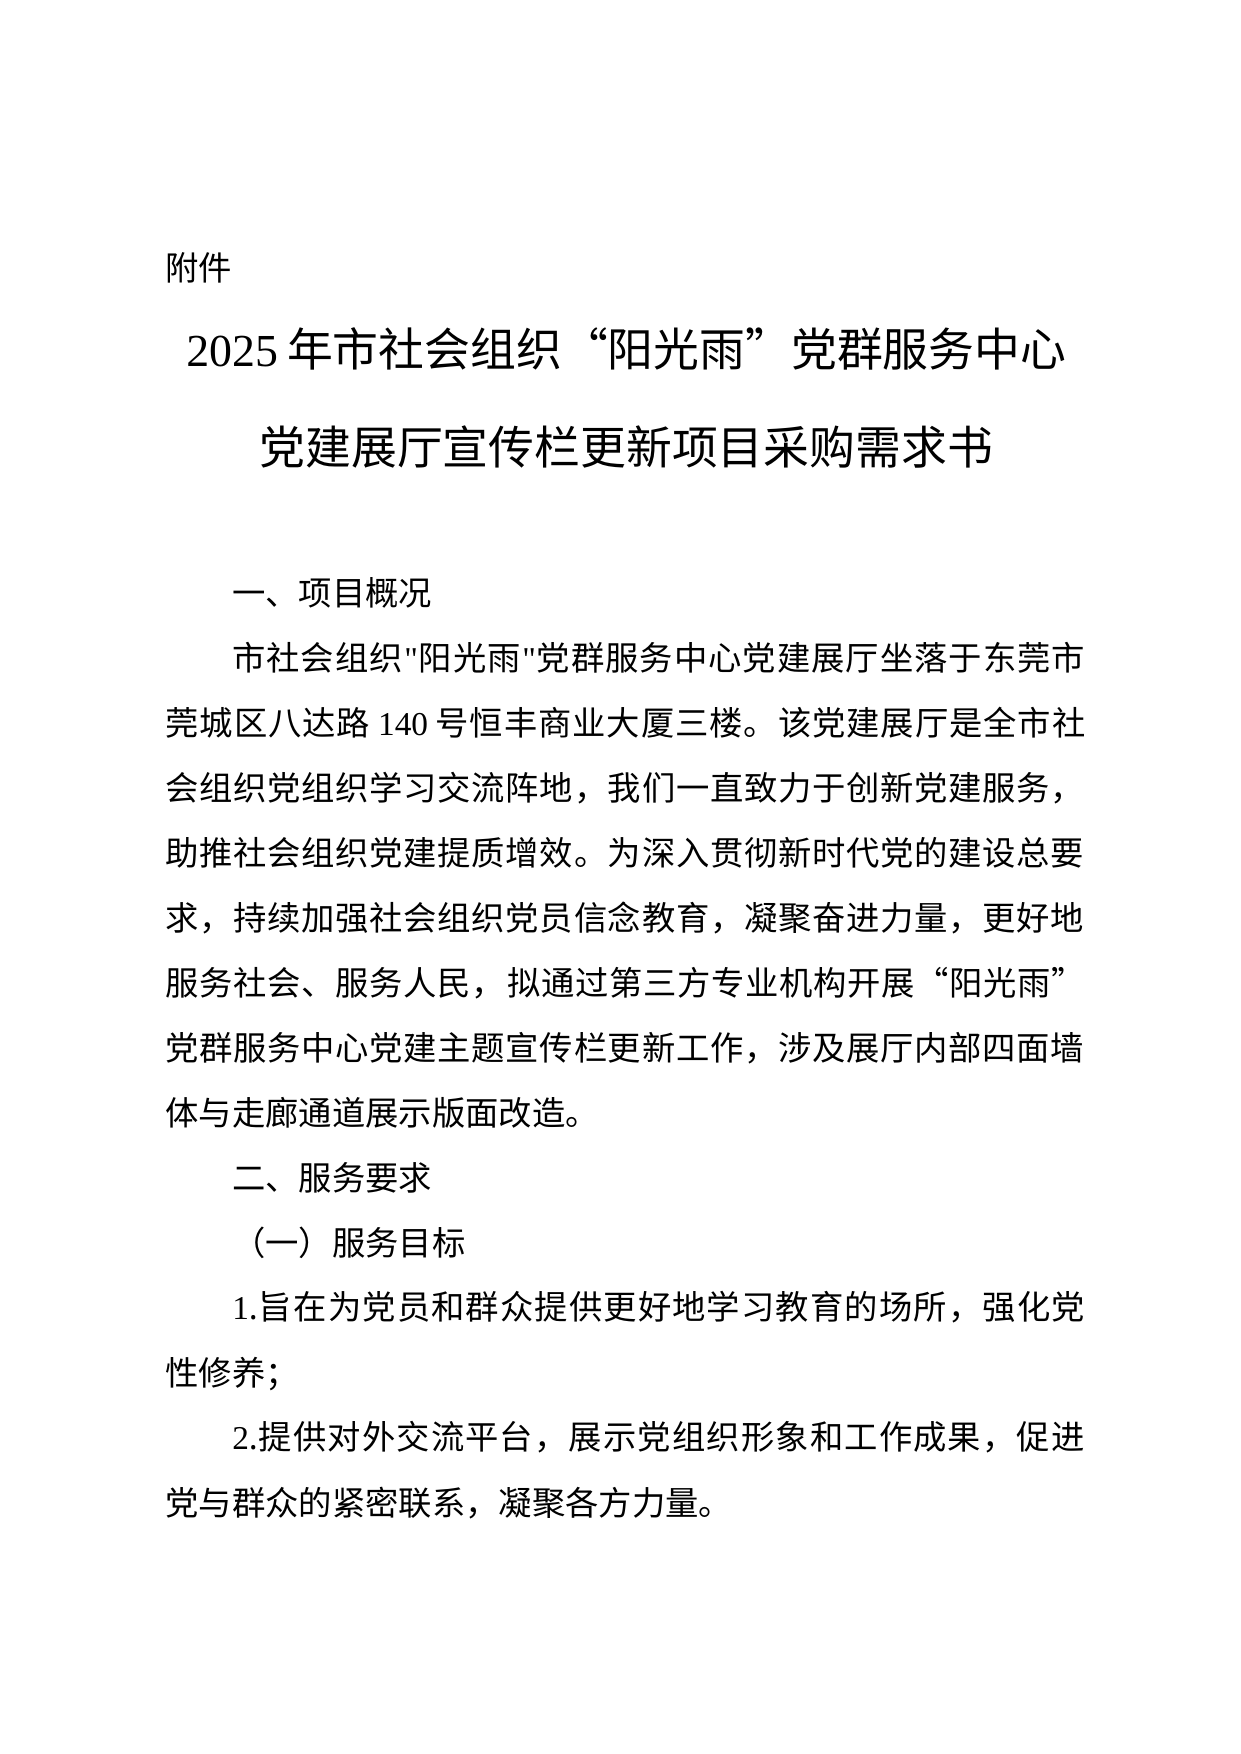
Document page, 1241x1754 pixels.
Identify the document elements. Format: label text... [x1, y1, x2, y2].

text 党建展厅宣传栏更新项目采购需求书 [165, 395, 1087, 493]
list 市社会组织"阳光雨"党群服务中心党建展厅坐落于东莞市莞城区八达路140号恒丰商业大厦三楼。该党建展厅是全市社会组织党组织学习交流阵地，我们一直致力于创新党建服务，助推社会组织党建提质增效。为深入贯彻新时代党的建设总要求，持续加强社会组织党员信念教育，凝聚奋进力量，更好地服务社会、服务人民，拟通过第三方专业机构开展“阳光雨”党群服务中心党建主题宣传栏更新工作，涉及展厅内部四面墙体与走廊通道展示版面改造。 [165, 623, 1087, 1143]
list （一）服务目标 [165, 1208, 1087, 1273]
list 二、服务要求 [165, 1143, 1087, 1208]
list 2.提供对外交流平台，展示党组织形象和工作成果，促进党与群众的紧密联系，凝聚各方力量。 [165, 1403, 1087, 1533]
text 2025年市社会组织“阳光雨”党群服务中心 [165, 298, 1087, 395]
text 附件 [165, 233, 1087, 298]
list 一、项目概况 [165, 558, 1087, 623]
list 1.旨在为党员和群众提供更好地学习教育的场所，强化党性修养； [165, 1273, 1087, 1403]
